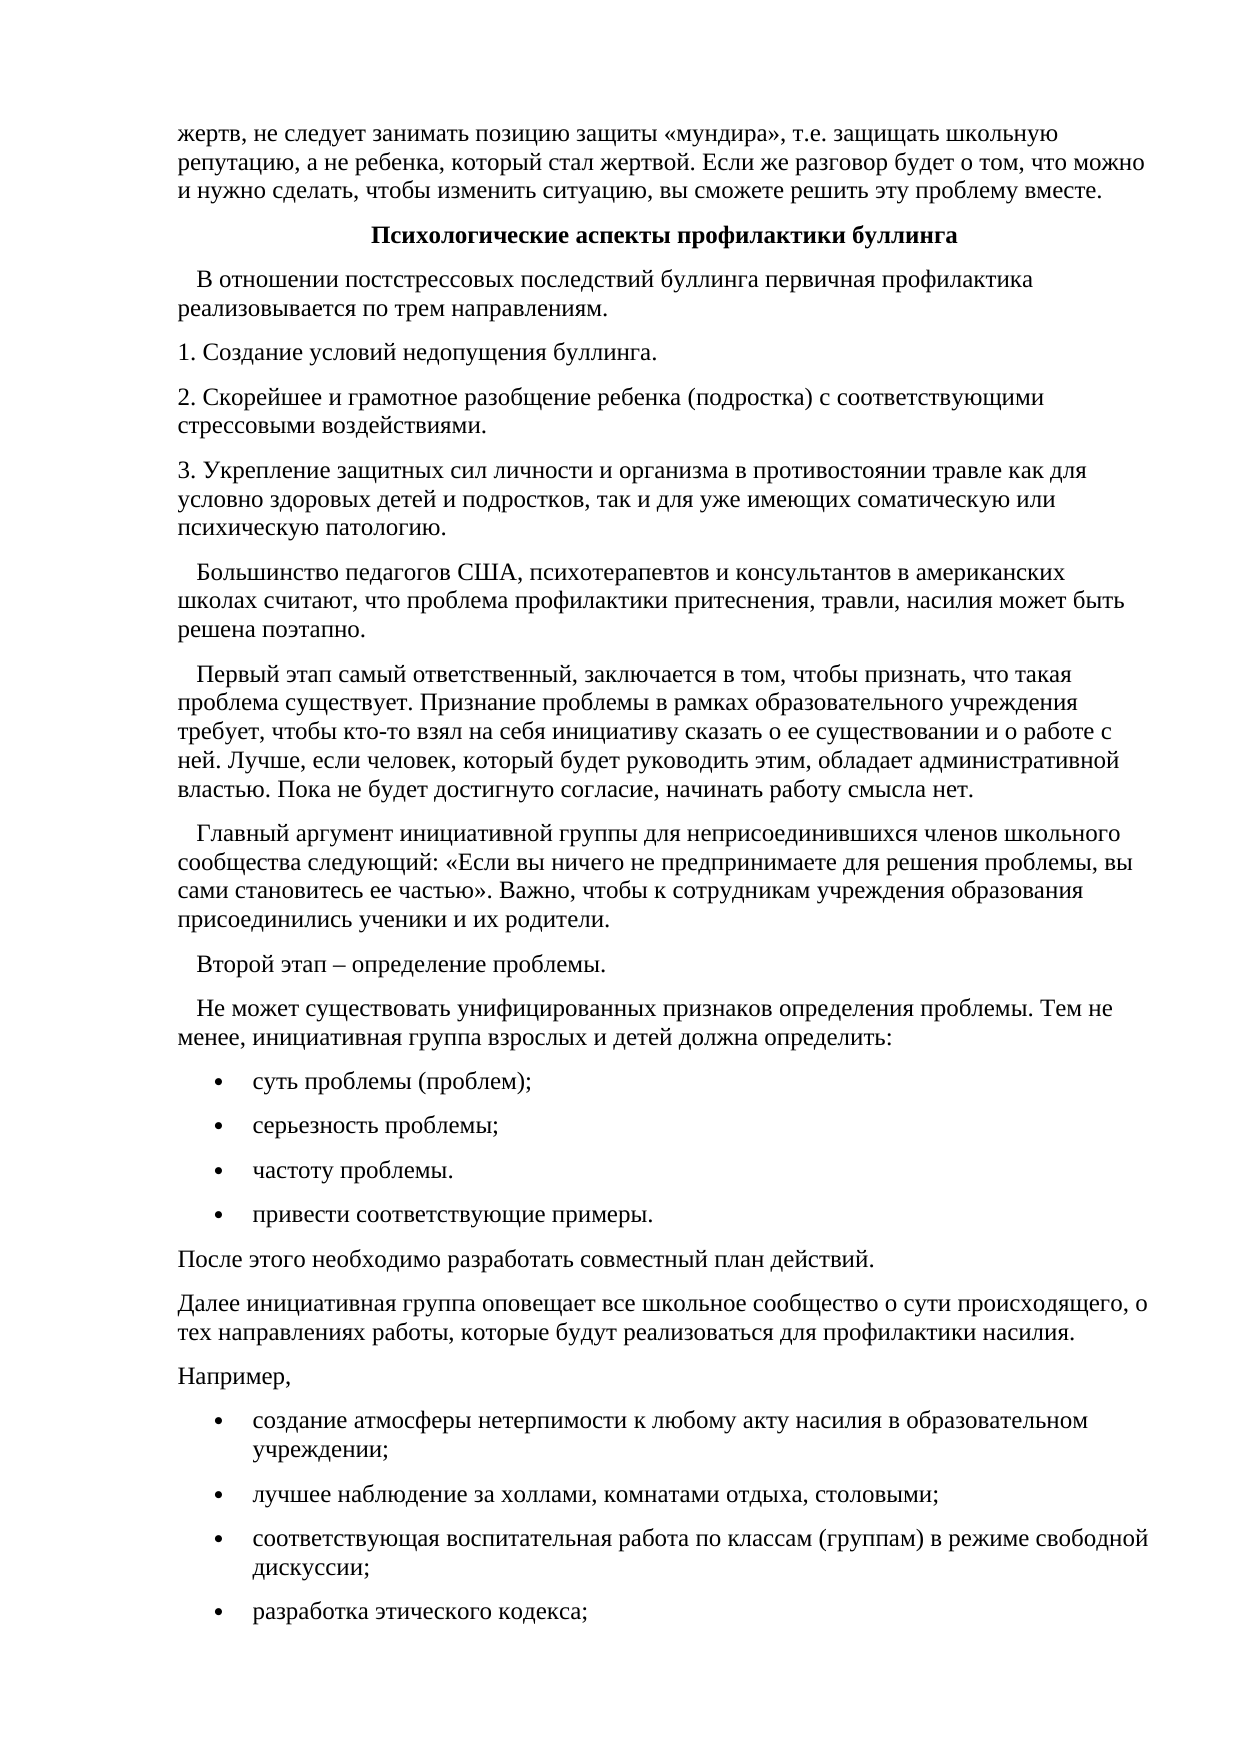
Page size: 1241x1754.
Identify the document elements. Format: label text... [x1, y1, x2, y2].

text Главный аргумент инициативной группы для неприсоединившихся членов школьного сообщества следующий: «Если вы ничего не предпринимаете для решения проблемы, вы сами становитесь ее частью». Важно, чтобы к сотрудникам учреждения образования присоединились ученики и их родители. [177, 818, 1152, 933]
text Например, [177, 1361, 1152, 1390]
list создание атмосферы нетерпимости к любому акту насилия в образовательном учреждении; [215, 1406, 1152, 1463]
text 2. Скорейшее и грамотное разобщение ребенка (подростка) с соответствующими стрессовыми воздействиями. [177, 382, 1152, 439]
list суть проблемы (проблем); [215, 1066, 1152, 1095]
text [177, 118, 1152, 204]
text Первый этап самый ответственный, заключается в том, чтобы признать, что такая проблема существует. Признание проблемы в рамках образовательного учреждения требует, чтобы кто-то взял на себя инициативу сказать о ее существовании и о работе с ней. Лучше, если человек, который будет руководить этим, обладает административной властью. Пока не будет достигнуто согласие, начинать работу смысла нет. [177, 659, 1152, 802]
list серьезность проблемы; [215, 1111, 1152, 1139]
text После этого необходимо разработать совместный план действий. [177, 1244, 1152, 1272]
list соответствующая воспитательная работа по классам (группам) в режиме свободной дискуссии; [215, 1523, 1152, 1581]
text 1. Создание условий недопущения буллинга. [177, 337, 1152, 366]
text Психологические аспекты профилактики буллинга [177, 220, 1152, 249]
list частоту проблемы. [215, 1155, 1152, 1184]
text Далее инициативная группа оповещает все школьное сообщество о сути происходящего, о тех направлениях работы, которые будут реализоваться для профилактики насилия. [177, 1288, 1152, 1346]
text Не может существовать унифицированных признаков определения проблемы. Тем не менее, инициативная группа взрослых и детей должна определить: [177, 993, 1152, 1051]
list привести соответствующие примеры. [215, 1199, 1152, 1228]
list лучшее наблюдение за холлами, комнатами отдыха, столовыми; [215, 1479, 1152, 1507]
text В отношении постстрессовых последствий буллинга первичная профилактика реализовывается по трем направлениям. [177, 264, 1152, 322]
list разработка этического кодекса; [215, 1596, 1152, 1625]
text Второй этап – определение проблемы. [177, 949, 1152, 977]
text Большинство педагогов США, психотерапевтов и консультантов в американских школах считают, что проблема профилактики притеснения, травли, насилия может быть решена поэтапно. [177, 557, 1152, 643]
text 3. Укрепление защитных сил личности и организма в противостоянии травле как для условно здоровых детей и подростков, так и для уже имеющих соматическую или психическую патологию. [177, 455, 1152, 541]
